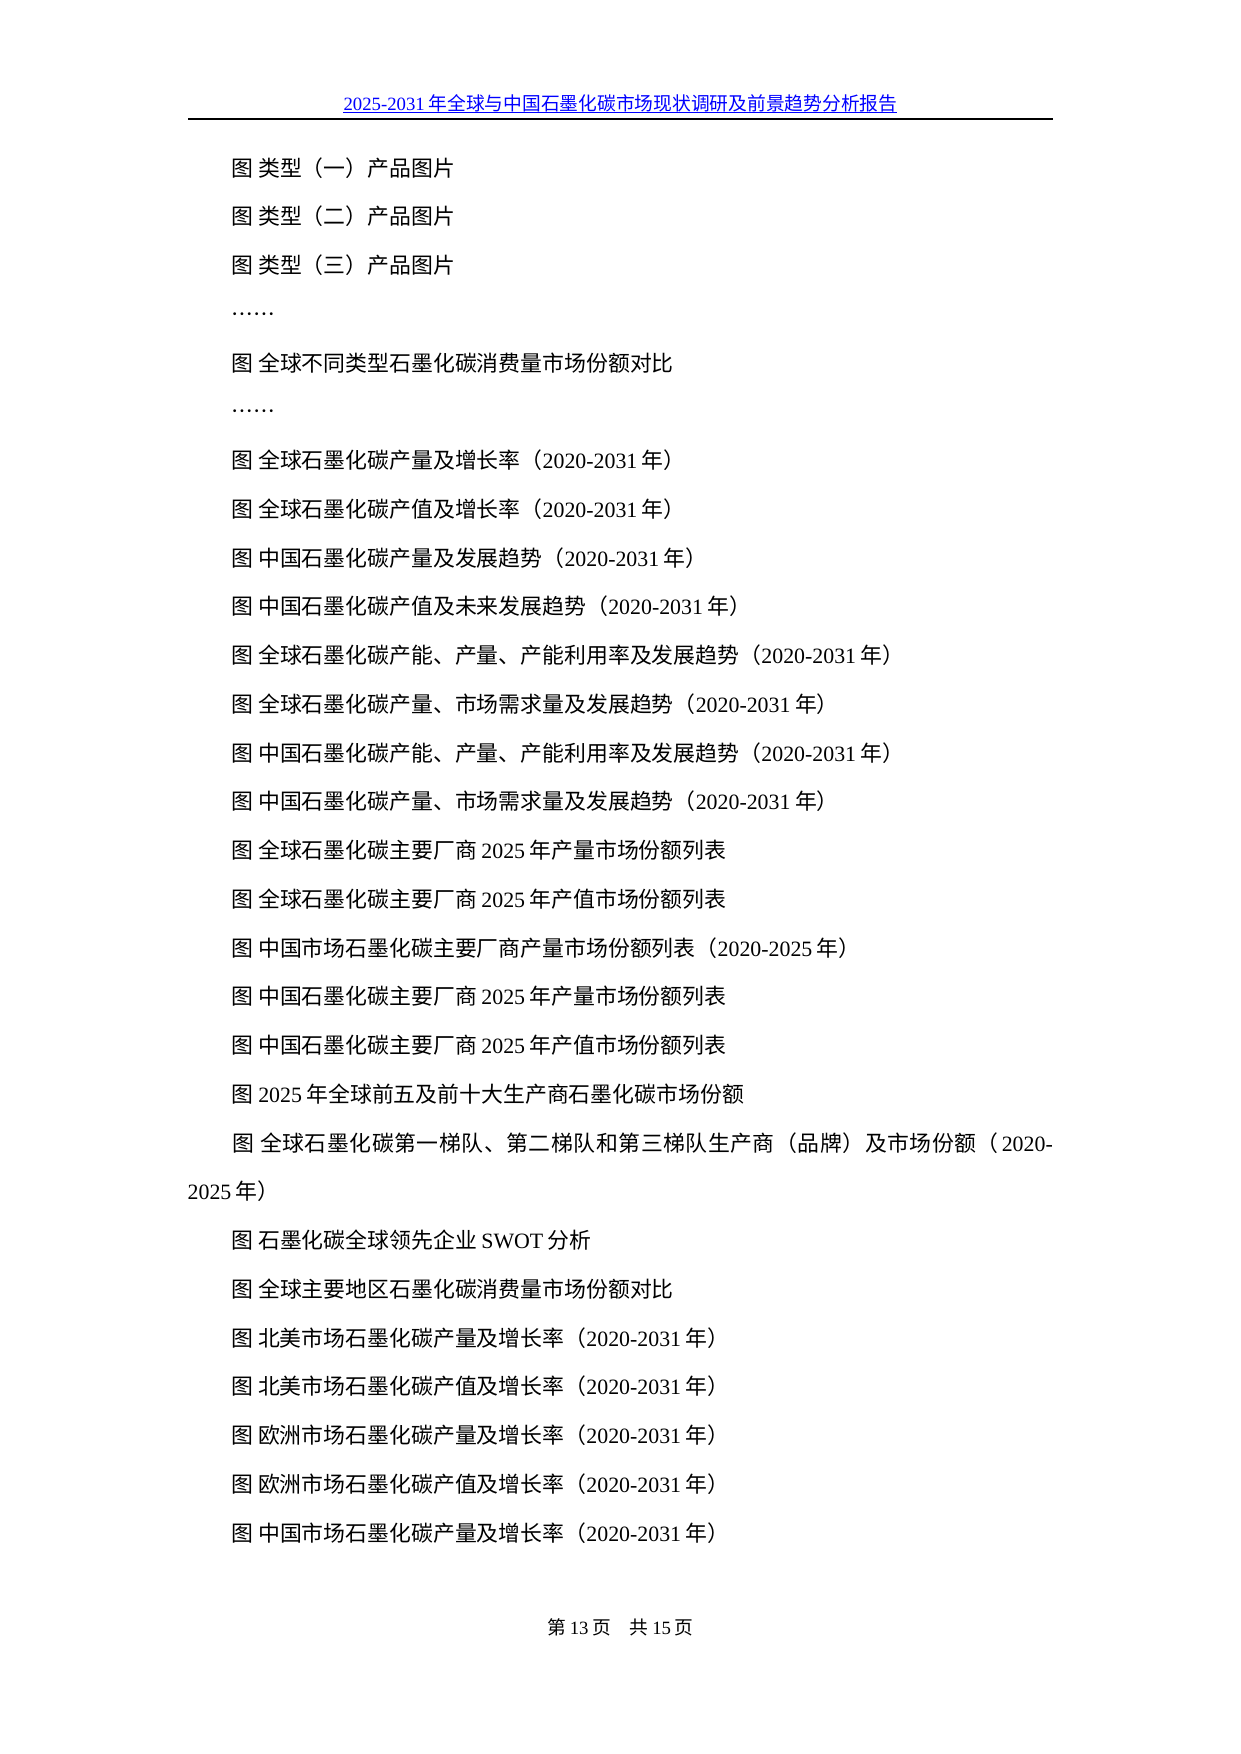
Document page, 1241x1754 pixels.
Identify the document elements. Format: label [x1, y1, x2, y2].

text [187, 150, 1053, 1548]
